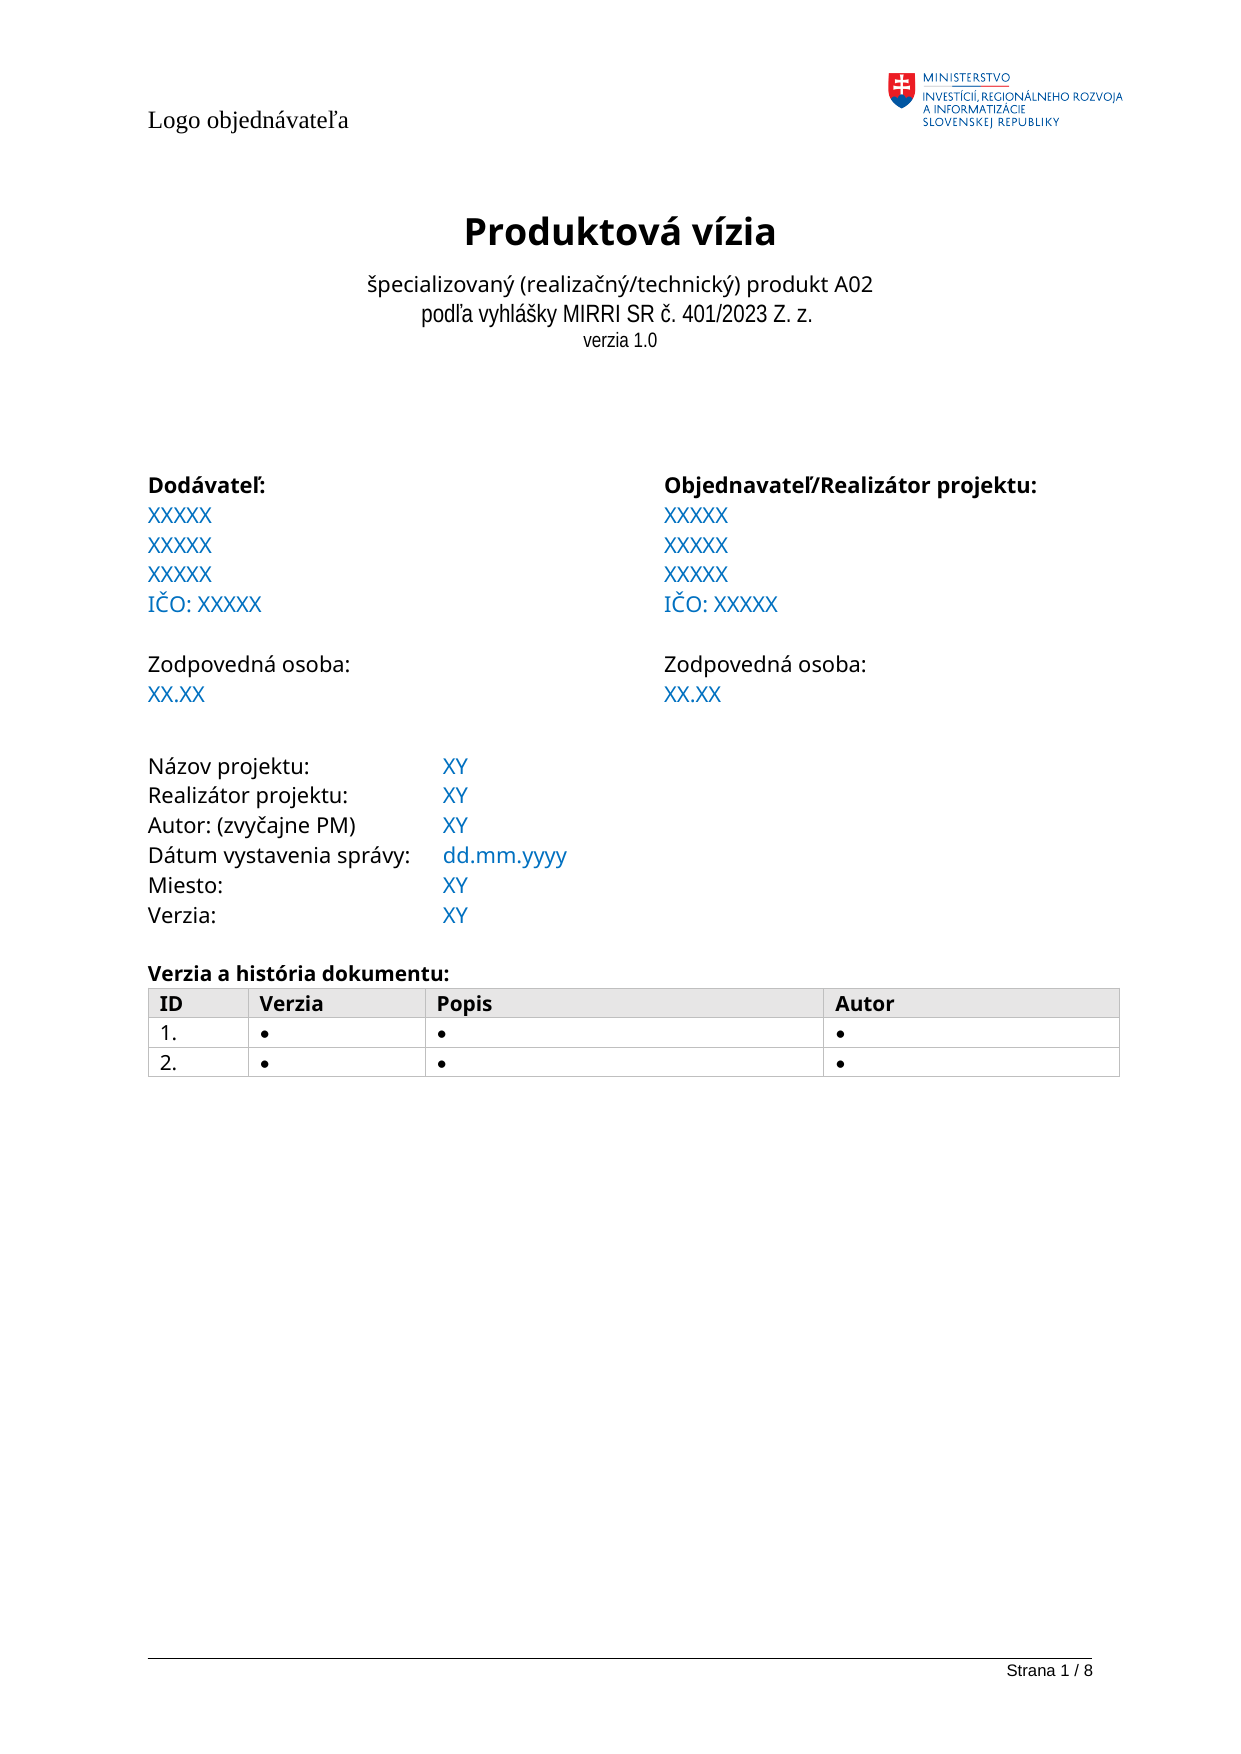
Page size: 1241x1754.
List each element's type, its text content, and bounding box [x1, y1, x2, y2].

text XX.XX XX.XX [148, 678, 1092, 708]
table_header Autor [824, 989, 1119, 1017]
text IČO: XXXXX IČO: XXXXX [148, 589, 1092, 619]
text Dodávateľ: Objednavateľ/Realizátor projektu: [148, 470, 1092, 500]
table_cell [426, 1048, 823, 1076]
text verzia 1.0 [148, 328, 1092, 352]
text Dátum vystavenia správy: dd.mm.yyyy [148, 840, 1092, 870]
picture [888, 73, 1123, 129]
text Realizátor projektu: XY [148, 780, 1092, 810]
text Produktová vízia [148, 206, 1092, 257]
table_header ID [149, 989, 248, 1017]
text podľa vyhlášky MIRRI SR č. 401/2023 Z. z. [148, 299, 1092, 328]
table_cell [249, 1048, 425, 1076]
text XXXXX XXXXX [148, 529, 1092, 559]
text Miesto: XY [148, 870, 1092, 899]
table_cell [824, 1018, 1119, 1047]
text Verzia a história dokumentu: [148, 959, 1092, 988]
table_header Popis [426, 989, 823, 1017]
text Zodpovedná osoba: Zodpovedná osoba: [148, 649, 1092, 678]
text špecializovaný (realizačný/technický) produkt A02 [148, 269, 1092, 299]
table_header Verzia [249, 989, 425, 1017]
table_cell [824, 1048, 1119, 1076]
text XXXXX XXXXX [148, 500, 1092, 529]
table_cell [249, 1018, 425, 1047]
text Názov projektu: XY [148, 751, 1092, 780]
text Verzia: XY [148, 899, 1092, 929]
table_cell [149, 1048, 248, 1076]
text XXXXX XXXXX [148, 559, 1092, 589]
table_cell [426, 1018, 823, 1047]
table_cell [149, 1018, 248, 1047]
text Autor: (zvyčajne PM) XY [148, 810, 1092, 840]
